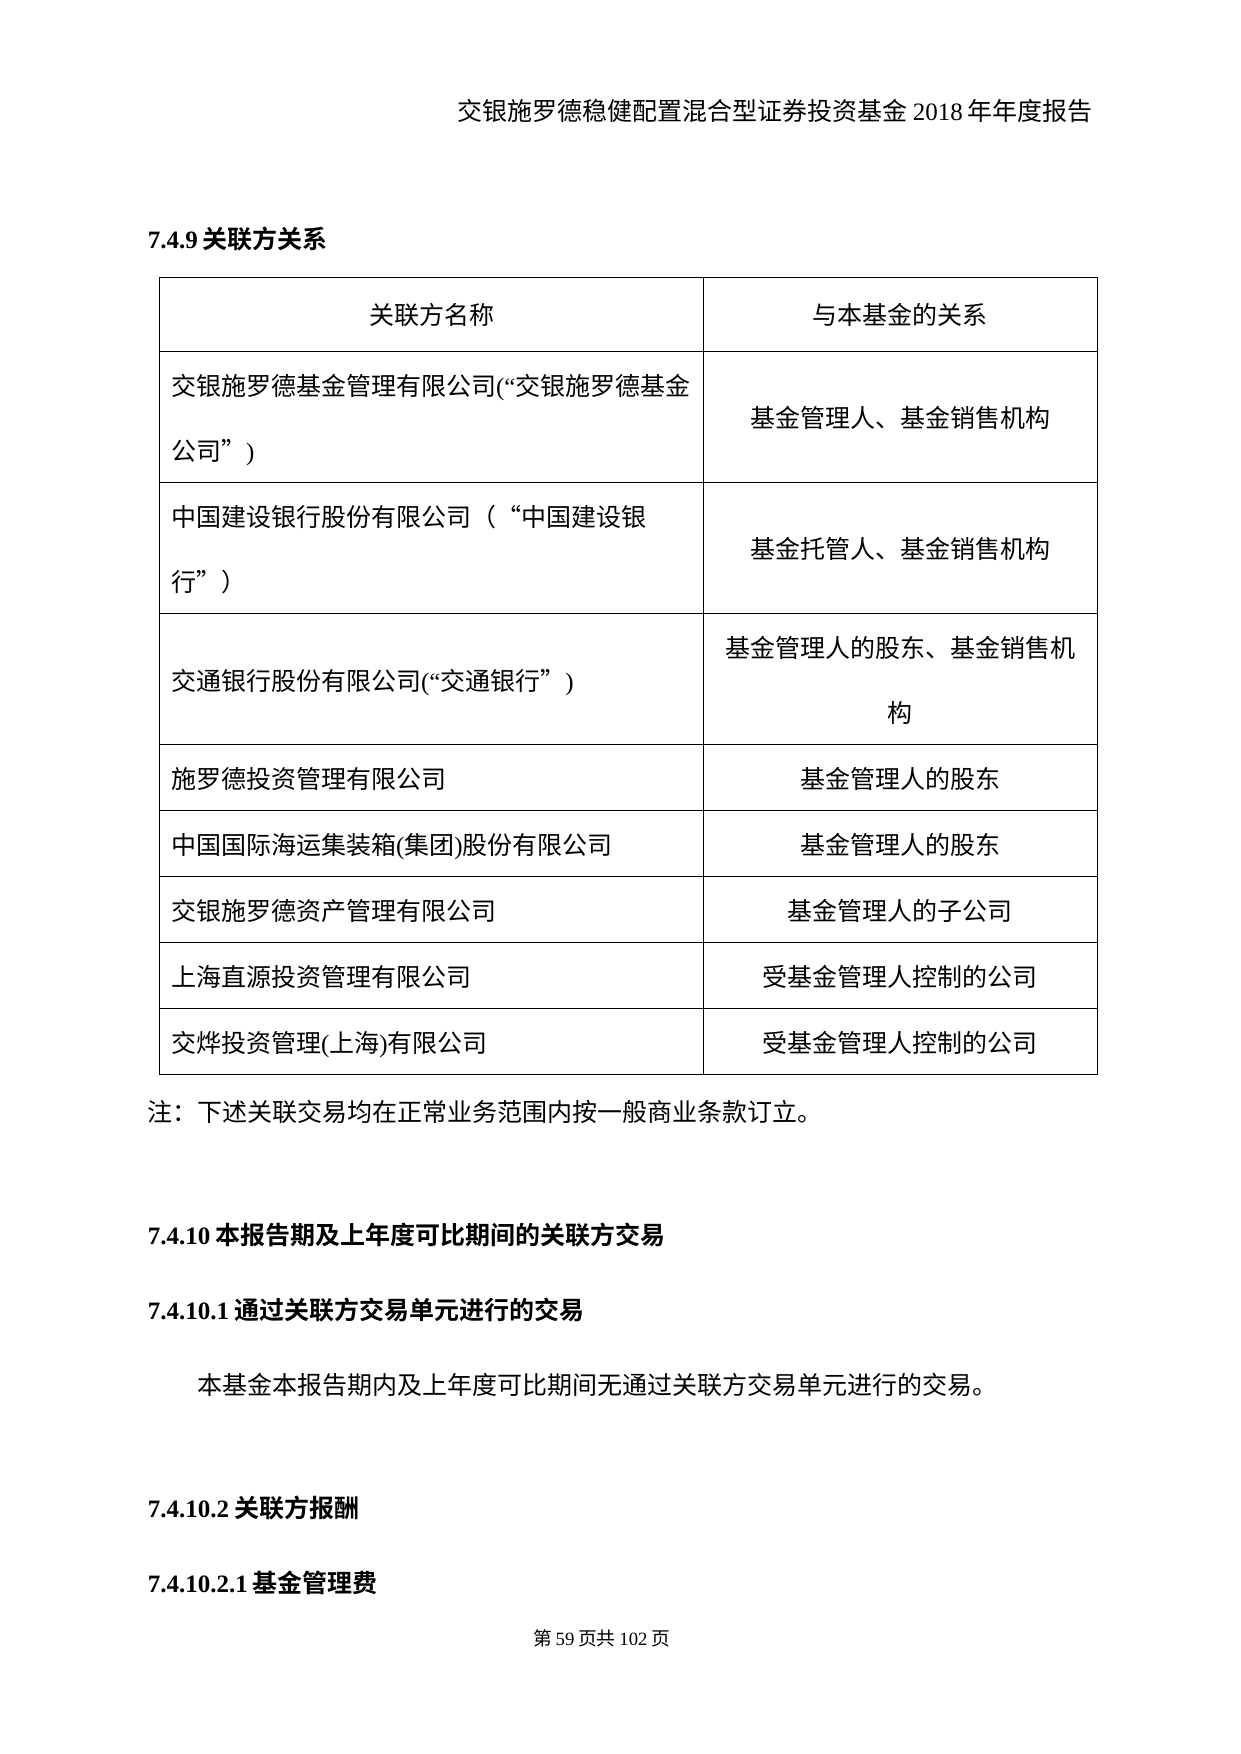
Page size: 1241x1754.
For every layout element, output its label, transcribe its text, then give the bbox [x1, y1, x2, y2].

text 7.4.10.1通过关联方交易单元进行的交易 [148, 1276, 1092, 1341]
table_cell 基金管理人的股东、基金销售机构 [704, 614, 1097, 744]
text 注：下述关联交易均在正常业务范围内按一般商业条款订立。 [148, 1078, 1092, 1143]
text 7.4.10.2关联方报酬 [148, 1474, 1092, 1539]
table_cell 基金管理人的股东 [704, 811, 1097, 876]
table_cell 基金管理人的股东 [704, 745, 1097, 810]
table_cell 基金管理人的子公司 [704, 877, 1097, 942]
table_cell 受基金管理人控制的公司 [704, 1009, 1097, 1074]
table_cell 上海直源投资管理有限公司 [160, 943, 703, 1008]
text 7.4.10本报告期及上年度可比期间的关联方交易 [148, 1201, 1092, 1266]
table_cell 基金托管人、基金销售机构 [704, 483, 1097, 613]
table_cell 交烨投资管理(上海)有限公司 [160, 1009, 703, 1074]
table_cell 受基金管理人控制的公司 [704, 943, 1097, 1008]
text 7.4.9关联方关系 [148, 205, 1092, 270]
table_cell 中国国际海运集装箱(集团)股份有限公司 [160, 811, 703, 876]
text 7.4.10.2.1基金管理费 [148, 1549, 1092, 1614]
table_cell 基金管理人、基金销售机构 [704, 352, 1097, 482]
table_cell 施罗德投资管理有限公司 [160, 745, 703, 810]
table_cell 交银施罗德资产管理有限公司 [160, 877, 703, 942]
text 本基金本报告期内及上年度可比期间无通过关联方交易单元进行的交易。 [148, 1351, 1092, 1416]
table_header 与本基金的关系 [704, 278, 1097, 351]
table_cell 交银施罗德基金管理有限公司(“交银施罗德基金公司”) [160, 352, 703, 482]
table_cell 交通银行股份有限公司(“交通银行”) [160, 614, 703, 744]
table_cell 中国建设银行股份有限公司（“中国建设银行”） [160, 483, 703, 613]
table_header 关联方名称 [160, 278, 703, 351]
